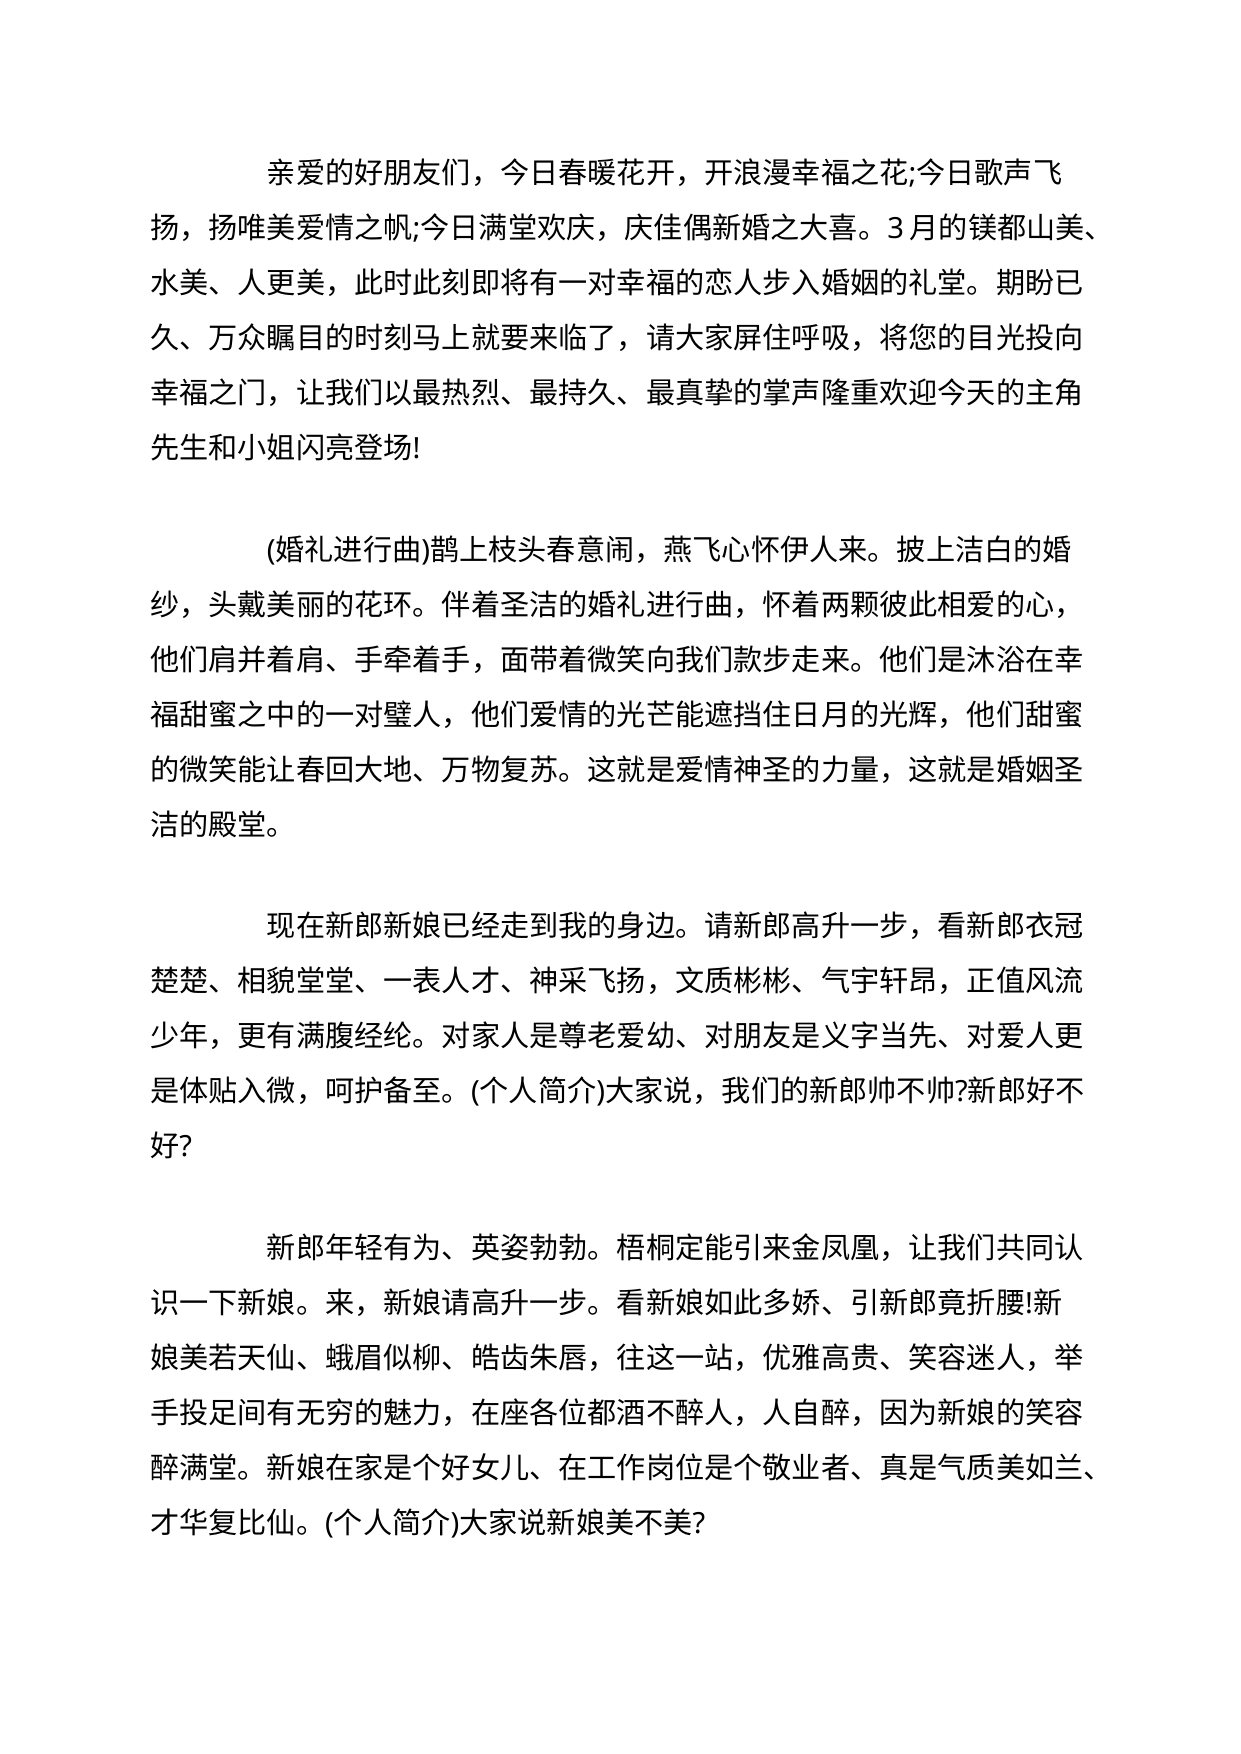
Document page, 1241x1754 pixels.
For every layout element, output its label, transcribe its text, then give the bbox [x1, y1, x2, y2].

text (婚礼进行曲)鹊上枝头春意闹，燕飞心怀伊人来。披上洁白的婚纱，头戴美丽的花环。伴着圣洁的婚礼进行曲，怀着两颗彼此相爱的心，他们肩并着肩、手牵着手，面带着微笑向我们款步走来。他们是沐浴在幸福甜蜜之中的一对璧人，他们爱情的光芒能遮挡住日月的光辉，他们甜蜜的微笑能让春回大地、万物复苏。这就是爱情神圣的力量，这就是婚姻圣洁的殿堂。 [150, 527, 1090, 843]
text 现在新郎新娘已经走到我的身边。请新郎高升一步，看新郎衣冠楚楚、相貌堂堂、一表人才、神采飞扬，文质彬彬、气宇轩昂，正值风流少年，更有满腹经纶。对家人是尊老爱幼、对朋友是义字当先、对爱人更是体贴入微，呵护备至。(个人简介)大家说，我们的新郎帅不帅?新郎好不好? [150, 903, 1090, 1165]
text 新郎年轻有为、英姿勃勃。梧桐定能引来金凤凰，让我们共同认识一下新娘。来，新娘请高升一步。看新娘如此多娇、引新郎竟折腰!新娘美若天仙、蛾眉似柳、皓齿朱唇，往这一站，优雅高贵、笑容迷人，举手投足间有无穷的魅力，在座各位都酒不醉人，人自醉，因为新娘的笑容醉满堂。新娘在家是个好女儿、在工作岗位是个敬业者、真是气质美如兰、才华复比仙。(个人简介)大家说新娘美不美? [150, 1225, 1090, 1542]
text 亲爱的好朋友们，今日春暖花开，开浪漫幸福之花;今日歌声飞扬，扬唯美爱情之帆;今日满堂欢庆，庆佳偶新婚之大喜。3月的镁都山美、水美、人更美，此时此刻即将有一对幸福的恋人步入婚姻的礼堂。期盼已久、万众瞩目的时刻马上就要来临了，请大家屏住呼吸，将您的目光投向幸福之门，让我们以最热烈、最持久、最真挚的掌声隆重欢迎今天的主角先生和小姐闪亮登场! [150, 150, 1090, 467]
